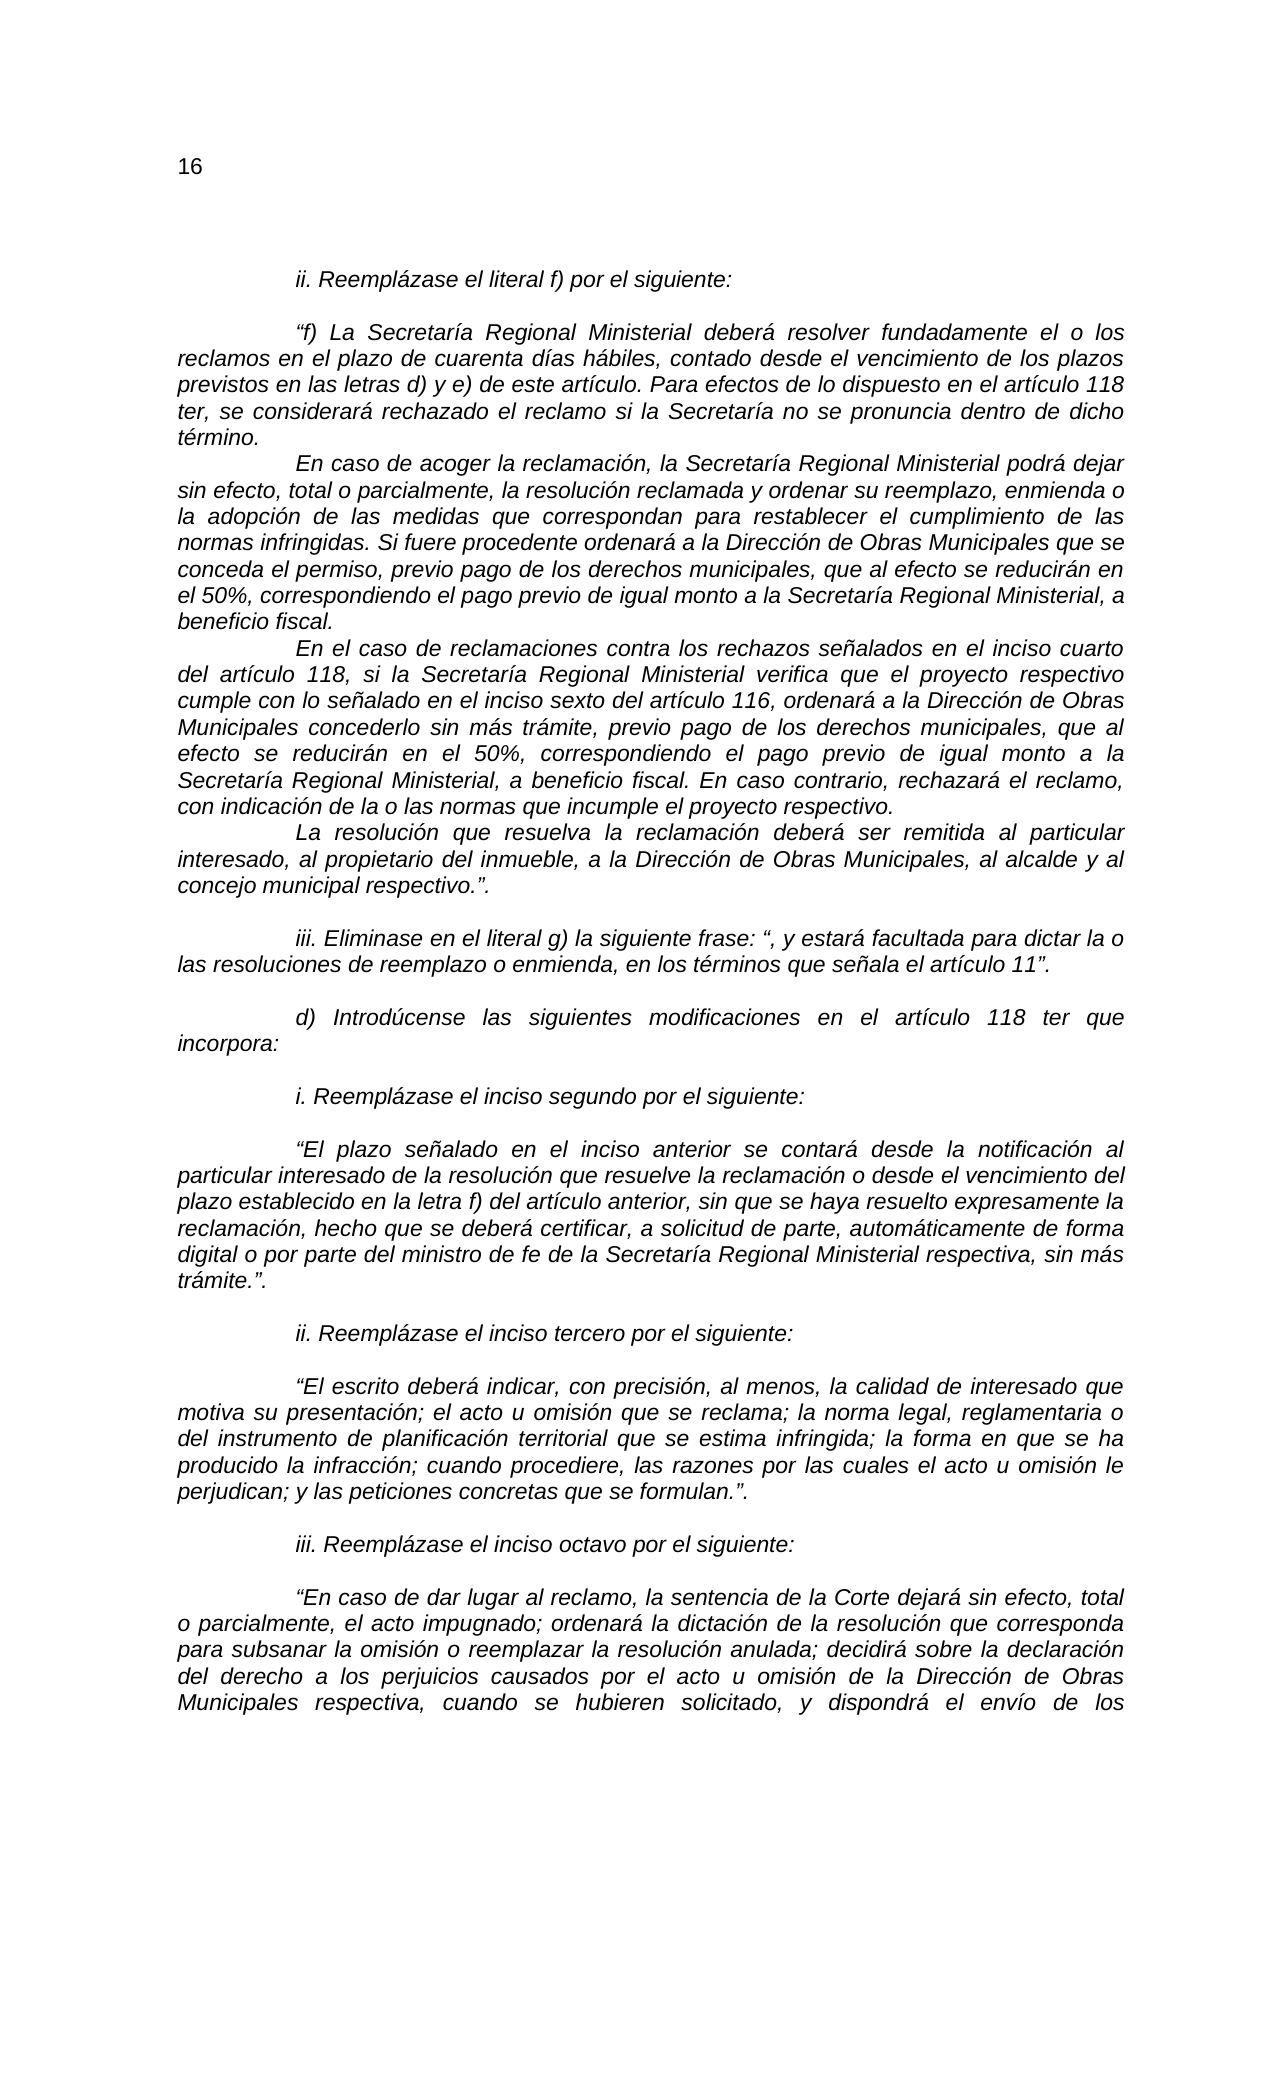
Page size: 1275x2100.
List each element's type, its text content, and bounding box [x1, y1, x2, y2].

text En caso de acoger la reclamación, la Secretaría Regional Ministerial podrá dejar sin efecto, total o parcialmente, la resolución reclamada y ordenar su reemplazo, enmienda o la adopción de las medidas que correspondan para restablecer el cumplimiento de las normas infringidas. Si fuere procedente ordenará a la Dirección de Obras Municipales que se conceda el permiso, previo pago de los derechos municipales, que al efecto se reducirán en el 50%, correspondiendo el pago previo de igual monto a la Secretaría Regional Ministerial, a beneficio fiscal. [177, 450, 1127, 635]
text “El escrito deberá indicar, con precisión, al menos, la calidad de interesado que motiva su presentación; el acto u omisión que se reclama; la norma legal, reglamentaria o del instrumento de planificación territorial que se estima infringida; la forma en que se ha producido la infracción; cuando procediere, las razones por las cuales el acto u omisión le perjudican; y las peticiones concretas que se formulan.”. [177, 1373, 1127, 1504]
text iii. Eliminase en el literal g) la siguiente frase: “, y estará facultada para dictar la o las resoluciones de reemplazo o enmienda, en los términos que señala el artículo 11”. [177, 925, 1127, 977]
text d) Introdúcense las siguientes modificaciones en el artículo 118 ter que incorpora: [177, 1004, 1127, 1056]
text La resolución que resuelva la reclamación deberá ser remitida al particular interesado, al propietario del inmueble, a la Dirección de Obras Municipales, al alcalde y al concejo municipal respectivo.”. [177, 819, 1127, 898]
text ii. Reemplázase el literal f) por el siguiente: [177, 266, 1127, 292]
text En el caso de reclamaciones contra los rechazos señalados en el inciso cuarto del artículo 118, si la Secretaría Regional Ministerial verifica que el proyecto respectivo cumple con lo señalado en el inciso sexto del artículo 116, ordenará a la Dirección de Obras Municipales concederlo sin más trámite, previo pago de los derechos municipales, que al efecto se reducirán en el 50%, correspondiendo el pago previo de igual monto a la Secretaría Regional Ministerial, a beneficio fiscal. En caso contrario, rechazará el reclamo, con indicación de la o las normas que incumple el proyecto respectivo. [177, 635, 1127, 819]
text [177, 1583, 1127, 1715]
text ii. Reemplázase el inciso tercero por el siguiente: [177, 1320, 1127, 1346]
text “f) La Secretaría Regional Ministerial deberá resolver fundadamente el o los reclamos en el plazo de cuarenta días hábiles, contado desde el vencimiento de los plazos previstos en las letras d) y e) de este artículo. Para efectos de lo dispuesto en el artículo 118 ter, se considerará rechazado el reclamo si la Secretaría no se pronuncia dentro de dicho término. [177, 318, 1127, 450]
text i. Reemplázase el inciso segundo por el siguiente: [177, 1083, 1127, 1109]
text iii. Reemplázase el inciso octavo por el siguiente: [177, 1531, 1127, 1557]
text “El plazo señalado en el inciso anterior se contará desde la notificación al particular interesado de la resolución que resuelve la reclamación o desde el vencimiento del plazo establecido en la letra f) del artículo anterior, sin que se haya resuelto expresamente la reclamación, hecho que se deberá certificar, a solicitud de parte, automáticamente de forma digital o por parte del ministro de fe de la Secretaría Regional Ministerial respectiva, sin más trámite.”. [177, 1136, 1127, 1294]
